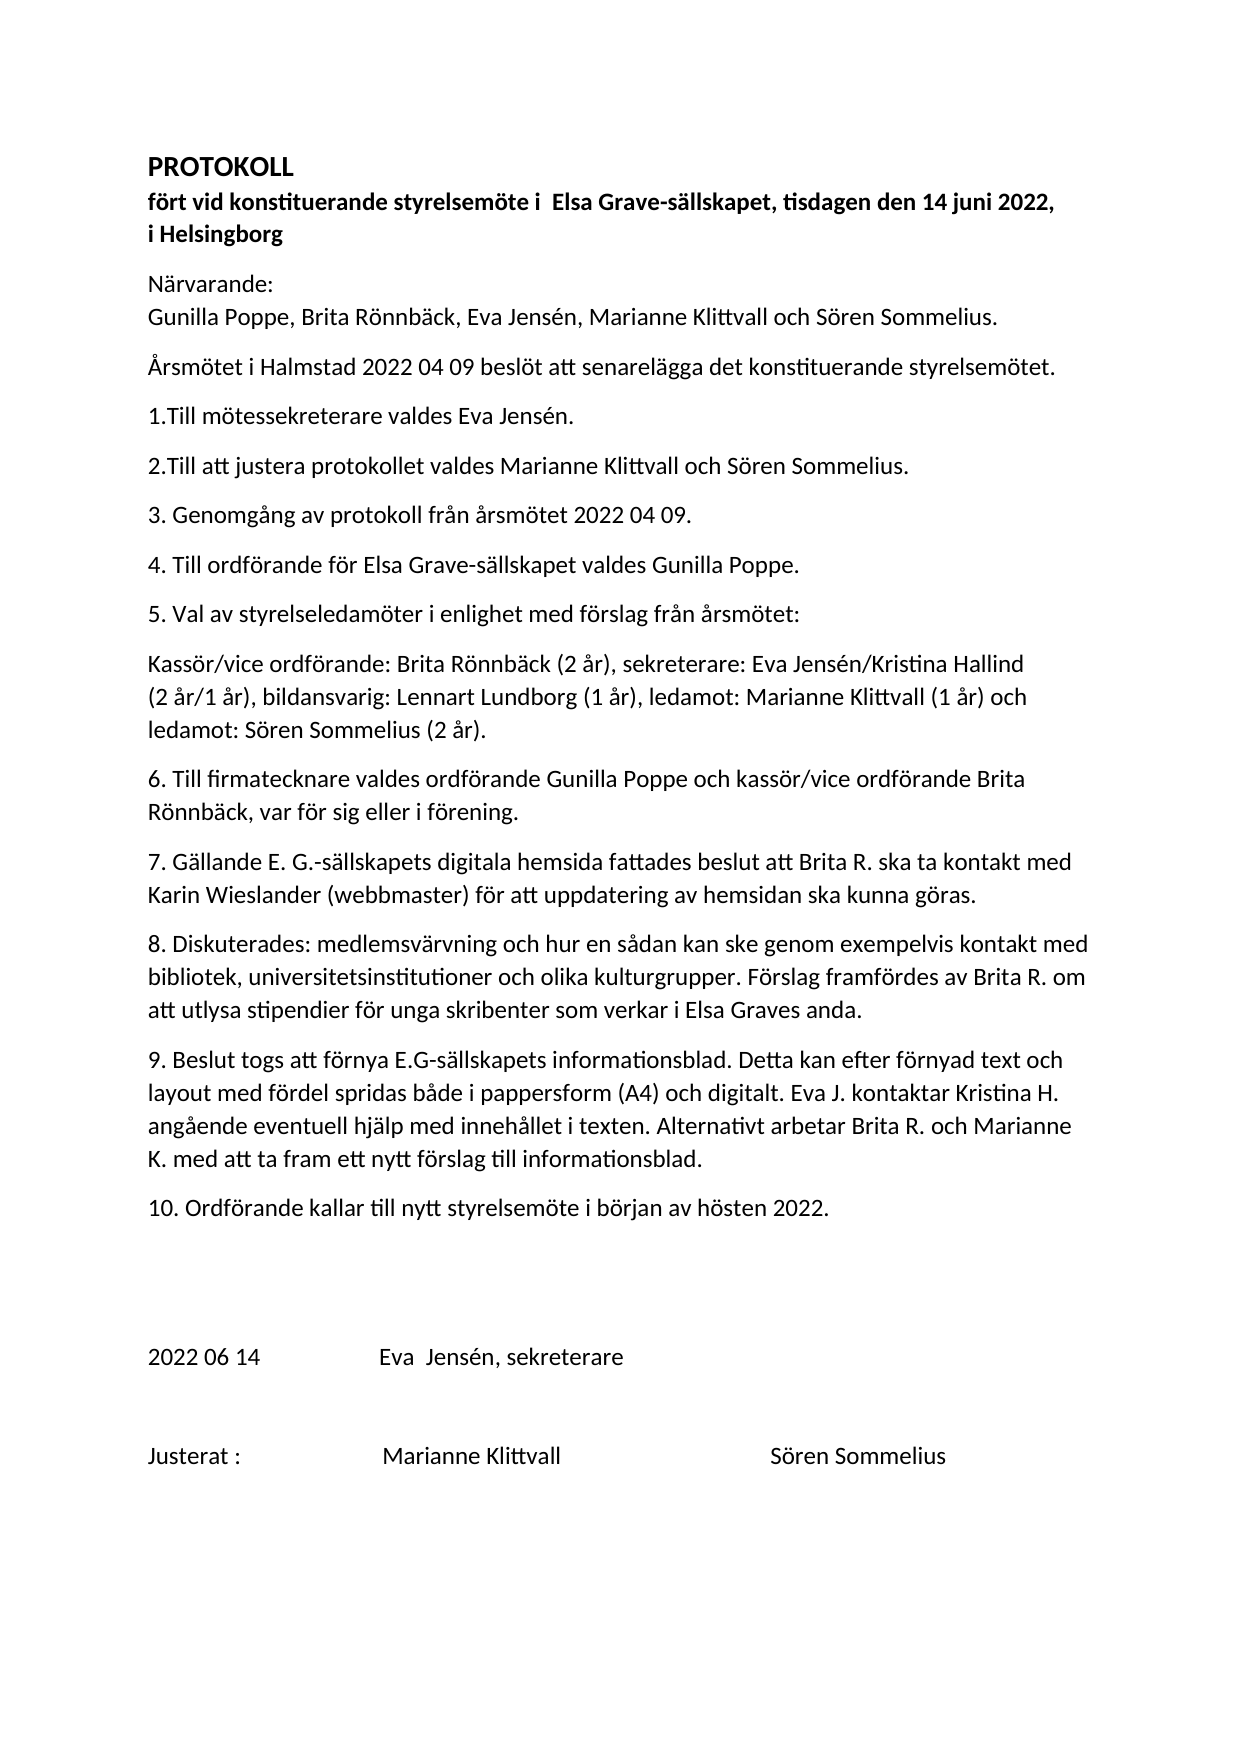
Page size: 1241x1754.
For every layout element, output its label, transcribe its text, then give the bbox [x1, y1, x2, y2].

text 8. Diskuterades: medlemsvärvning och hur en sådan kan ske genom exempelvis kontakt med bibliotek, universitetsinstitutioner och olika kulturgrupper. Förslag framfördes av Brita R. om att utlysa stipendier för unga skribenter som verkar i Elsa Graves anda. [148, 928, 1093, 1025]
text 6. Till firmatecknare valdes ordförande Gunilla Poppe och kassör/vice ordförande Brita Rönnbäck, var för sig eller i förening. [148, 763, 1093, 827]
text PROTOKOLL fört vid konstituerande styrelsemöte i Elsa Grave-sällskapet, tisdagen den 14 juni 2022, i Helsingborg [148, 148, 1093, 249]
text Närvarande: Gunilla Poppe, Brita Rönnbäck, Eva Jensén, Marianne Klittvall och Sören Sommelius. [148, 268, 1093, 332]
text 7. Gällande E. G.-sällskapets digitala hemsida fattades beslut att Brita R. ska ta kontakt med Karin Wieslander (webbmaster) för att uppdatering av hemsidan ska kunna göras. [148, 846, 1093, 909]
text 3. Genomgång av protokoll från årsmötet 2022 04 09. [148, 499, 1093, 530]
text Justerat : Marianne Klittvall Sören Sommelius [148, 1440, 1093, 1471]
text 9. Beslut togs att förnya E.G-sällskapets informationsblad. Detta kan efter förnyad text och layout med fördel spridas både i pappersform (A4) och digitalt. Eva J. kontaktar Kristina H. angående eventuell hjälp med innehållet i texten. Alternativt arbetar Brita R. och Marianne K. med att ta fram ett nytt förslag till informationsblad. [148, 1044, 1093, 1173]
text 5. Val av styrelseledamöter i enlighet med förslag från årsmötet: [148, 598, 1093, 629]
text 1.Till mötessekreterare valdes Eva Jensén. [148, 400, 1093, 431]
text 4. Till ordförande för Elsa Grave-sällskapet valdes Gunilla Poppe. [148, 549, 1093, 579]
text 10. Ordförande kallar till nytt styrelsemöte i början av hösten 2022. [148, 1192, 1093, 1223]
text 2.Till att justera protokollet valdes Marianne Klittvall och Sören Sommelius. [148, 450, 1093, 480]
text Årsmötet i Halmstad 2022 04 09 beslöt att senarelägga det konstituerande styrelsemötet. [148, 351, 1093, 381]
text 2022 06 14 Eva Jensén, sekreterare [148, 1341, 1093, 1372]
text Kassör/vice ordförande: Brita Rönnbäck (2 år), sekreterare: Eva Jensén/Kristina Hallind (2 år/1 år), bildansvarig: Lennart Lundborg (1 år), ledamot: Marianne Klittvall (1 år) och ledamot: Sören Sommelius (2 år). [148, 648, 1093, 744]
